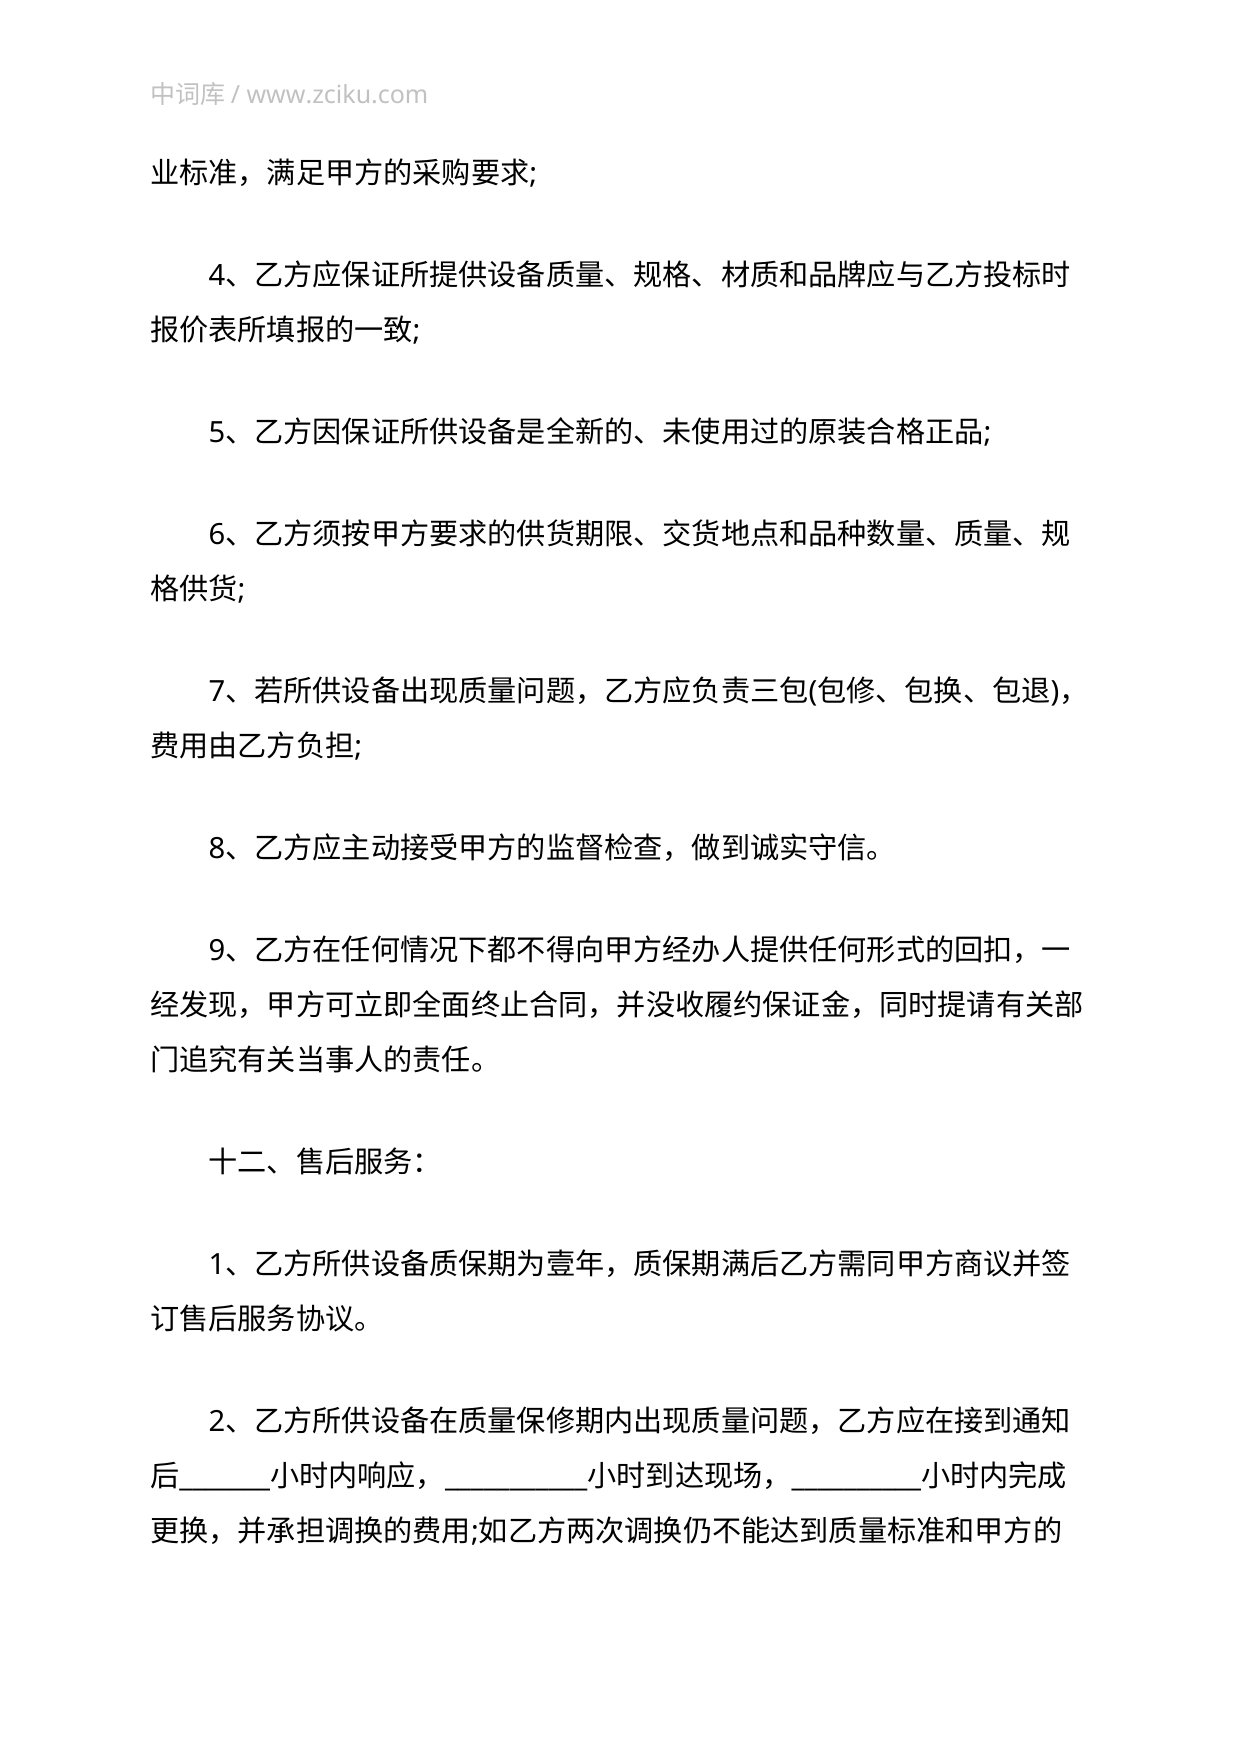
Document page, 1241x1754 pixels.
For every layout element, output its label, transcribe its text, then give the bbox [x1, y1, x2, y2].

text 4、乙方应保证所提供设备质量、规格、材质和品牌应与乙方投标时报价表所填报的一致; [150, 252, 1090, 349]
text 十二、售后服务： [150, 1138, 1090, 1181]
text 9、乙方在任何情况下都不得向甲方经办人提供任何形式的回扣，一经发现，甲方可立即全面终止合同，并没收履约保证金，同时提请有关部门追究有关当事人的责任。 [150, 927, 1090, 1079]
text 7、若所供设备出现质量问题，乙方应负责三包(包修、包换、包退)，费用由乙方负担; [150, 668, 1090, 765]
text 8、乙方应主动接受甲方的监督检查，做到诚实守信。 [150, 825, 1090, 867]
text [150, 1397, 1090, 1549]
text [150, 150, 1090, 192]
text 6、乙方须按甲方要求的供货期限、交货地点和品种数量、质量、规格供货; [150, 511, 1090, 608]
text 1、乙方所供设备质保期为壹年，质保期满后乙方需同甲方商议并签订售后服务协议。 [150, 1240, 1090, 1338]
text 5、乙方因保证所供设备是全新的、未使用过的原装合格正品; [150, 409, 1090, 451]
